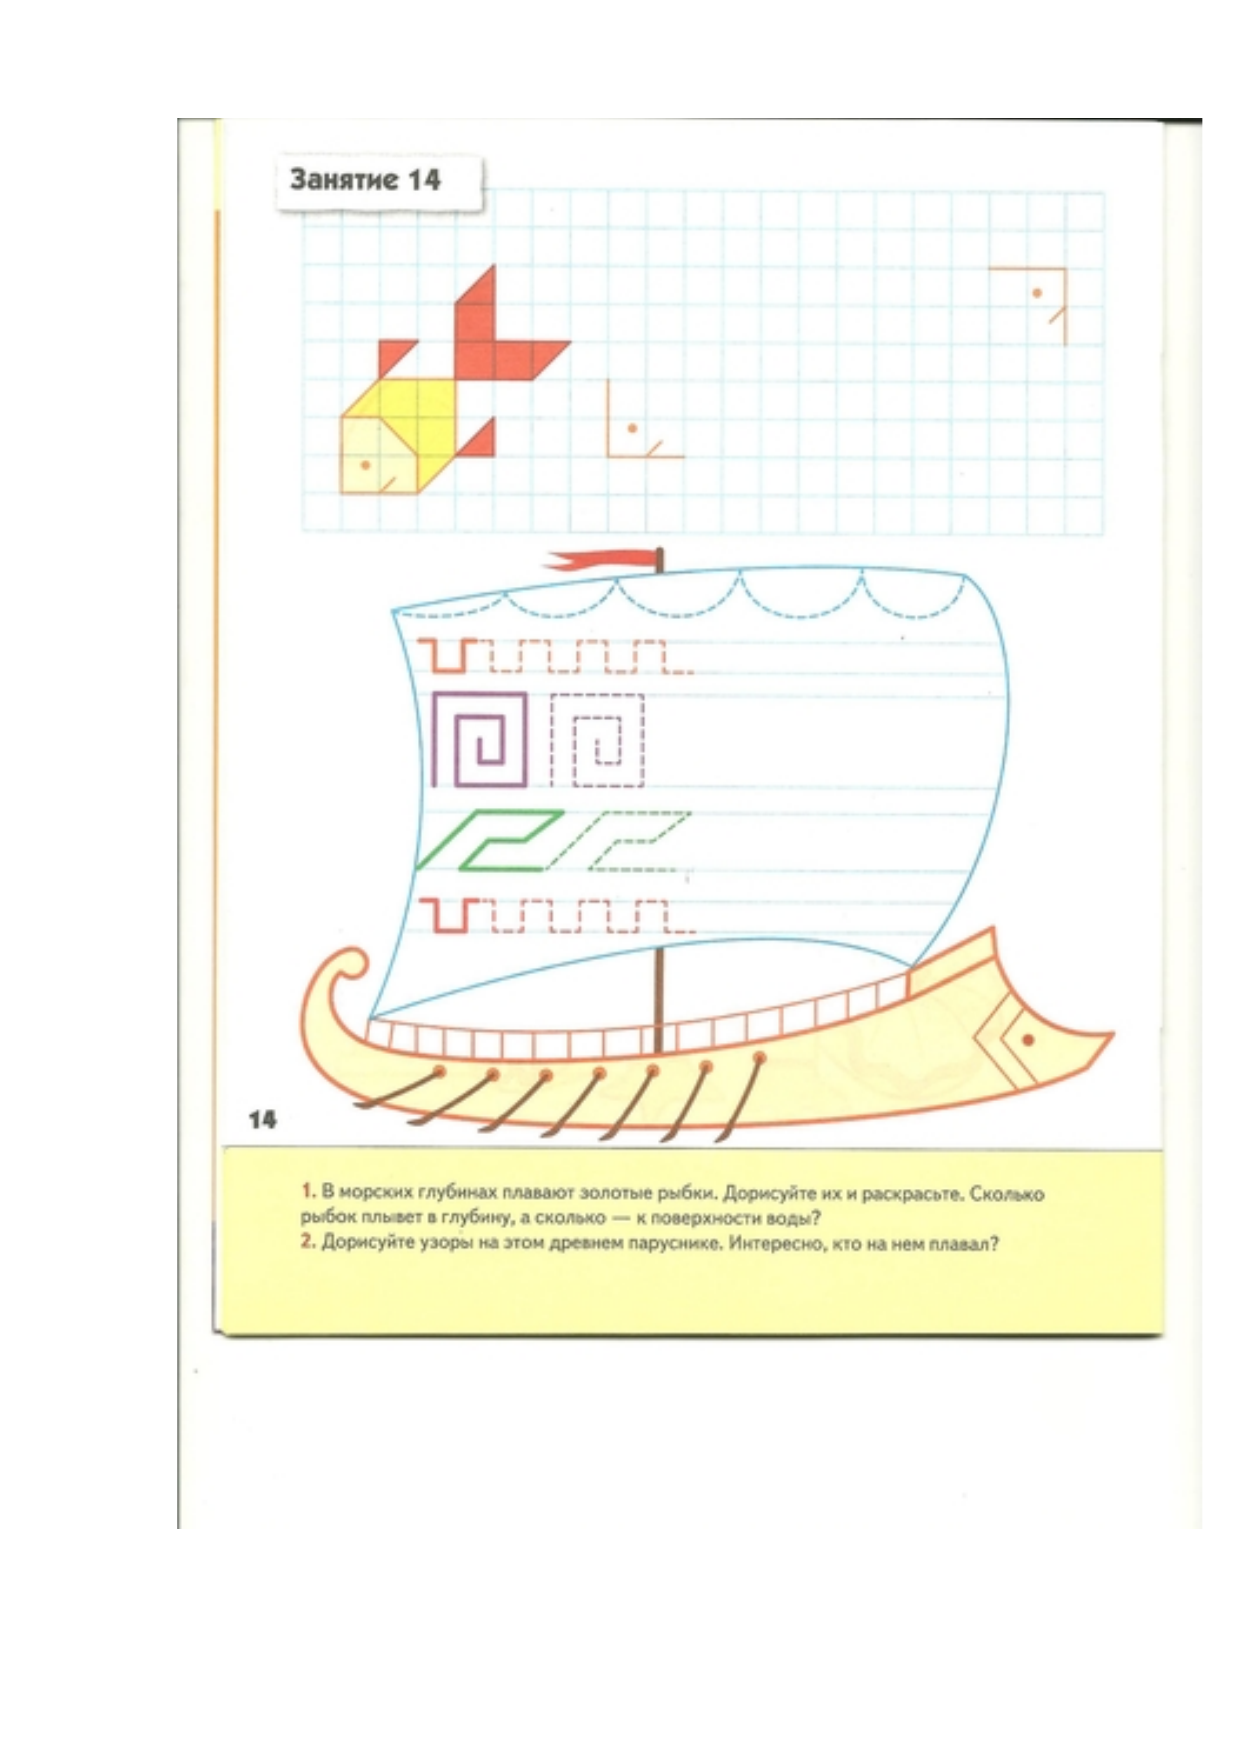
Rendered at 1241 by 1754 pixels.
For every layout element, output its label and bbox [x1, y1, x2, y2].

picture [177, 118, 1203, 1529]
